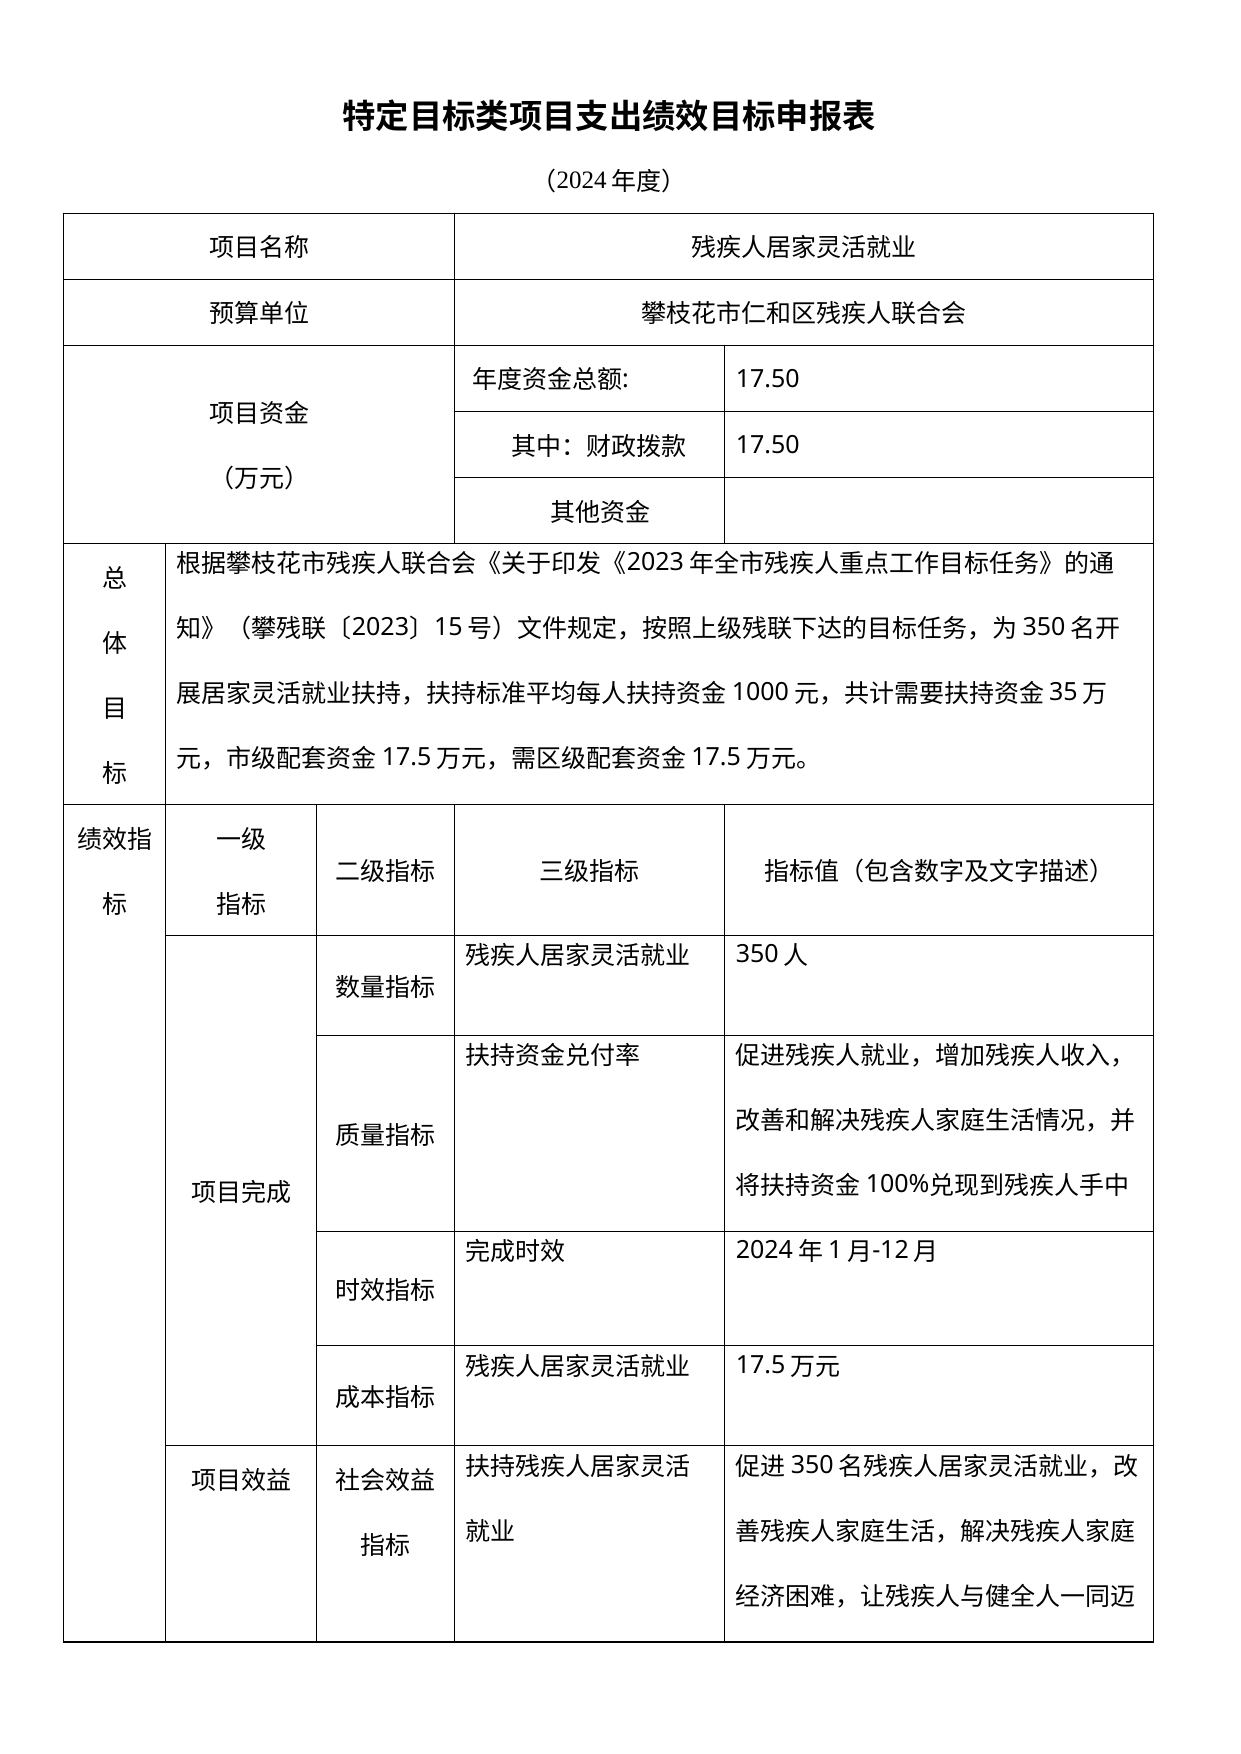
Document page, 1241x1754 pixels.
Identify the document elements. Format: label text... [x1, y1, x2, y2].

table_cell 完成时效 [455, 1232, 724, 1345]
table_cell 350人 [725, 936, 1153, 1035]
table_cell 数量指标 [317, 936, 454, 1035]
table_cell 三级指标 [455, 805, 724, 935]
table_cell 促进残疾人就业，增加残疾人收入，改善和解决残疾人家庭生活情况，并将扶持资金100%兑现到残疾人手中 [725, 1036, 1153, 1231]
table_cell 质量指标 [317, 1036, 454, 1231]
table_cell 2024年1月-12月 [725, 1232, 1153, 1345]
table_header 特定目标类项目支出绩效目标申报表 [64, 81, 1154, 147]
table_cell [725, 478, 1153, 543]
table_cell 残疾人居家灵活就业 [455, 1346, 724, 1445]
table_cell 一级 指标 [166, 805, 316, 935]
table_cell 扶持残疾人居家灵活就业 [455, 1446, 724, 1641]
table_cell 项目效益 [166, 1446, 316, 1641]
table_cell 时效指标 [317, 1232, 454, 1345]
table_cell 残疾人居家灵活就业 [455, 936, 724, 1035]
table_cell 项目完成 [166, 936, 316, 1445]
table_cell 项目资金 （万元） [64, 346, 454, 543]
table_cell 年度资金总额: [455, 346, 724, 411]
table_cell 总 体 目 标 [64, 544, 165, 804]
table_cell 成本指标 [317, 1346, 454, 1445]
table_cell 17.50 [725, 346, 1153, 411]
table_cell 绩效指标 [64, 805, 165, 1641]
table_cell 攀枝花市仁和区残疾人联合会 [455, 280, 1153, 344]
table_cell （2024年度） [64, 148, 1154, 212]
table_cell 17.5万元 [725, 1346, 1153, 1445]
table_cell 根据攀枝花市残疾人联合会《关于印发《2023年全市残疾人重点工作目标任务》的通知》（攀残联〔2023〕15号）文件规定，按照上级残联下达的目标任务，为350名开展居家灵活就业扶持，扶持标准平均每人扶持资金1000元，共计需要扶持资金35万元，市级配套资金17.5万元，需区级配套资金17.5万元。 [166, 544, 1153, 804]
table_cell 17.50 [725, 412, 1153, 477]
table_cell 其他资金 [455, 478, 724, 543]
table_cell 残疾人居家灵活就业 [455, 214, 1153, 278]
table_cell 二级指标 [317, 805, 454, 935]
table_cell 社会效益 指标 [317, 1446, 454, 1641]
table_cell 其中：财政拨款 [455, 412, 724, 477]
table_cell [725, 1446, 1153, 1641]
table_cell 指标值（包含数字及文字描述） [725, 805, 1153, 935]
table_cell 项目名称 [64, 214, 454, 278]
table_cell 扶持资金兑付率 [455, 1036, 724, 1231]
table_cell 预算单位 [64, 280, 454, 344]
